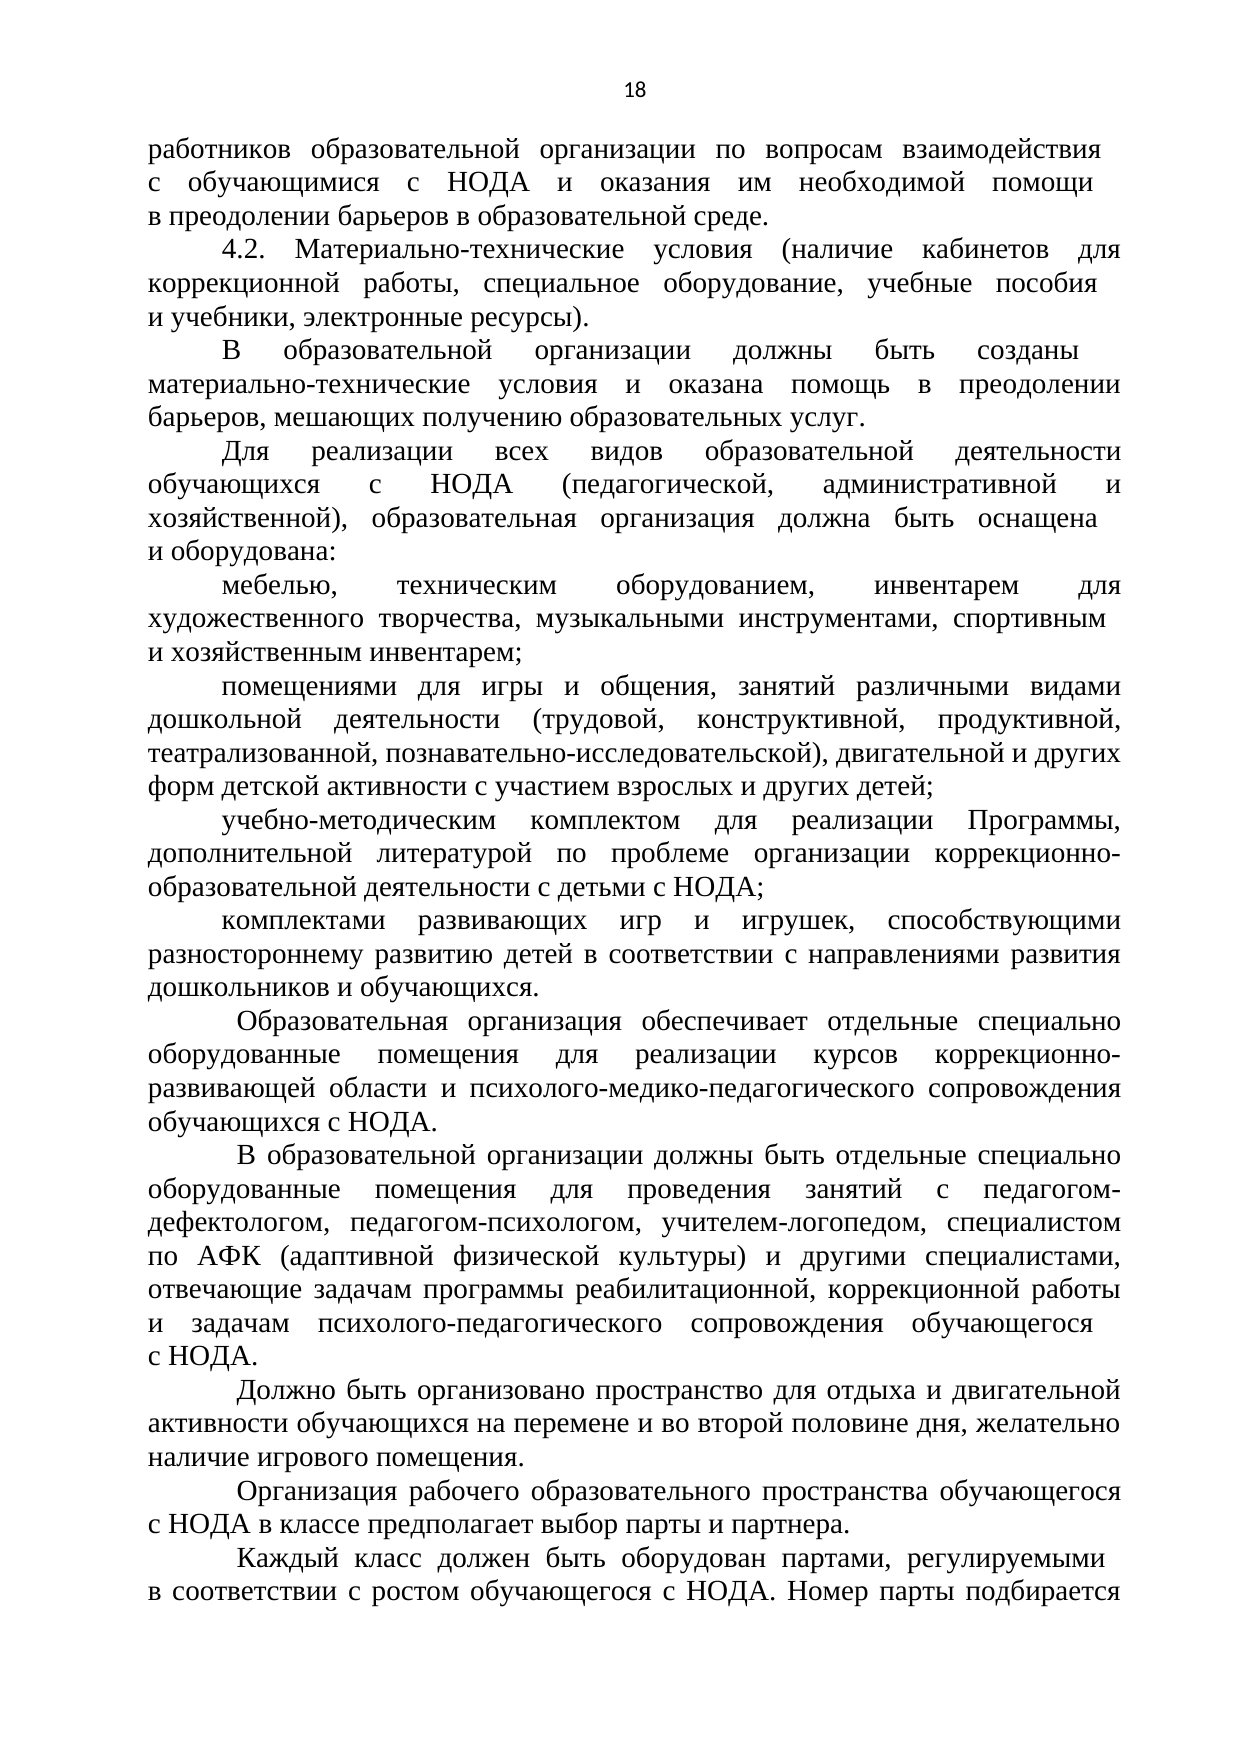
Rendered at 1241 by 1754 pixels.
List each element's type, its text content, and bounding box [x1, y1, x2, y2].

text 4.2. Материально-технические условия (наличие кабинетов для коррекционной работы, специальное оборудование, учебные пособия и учебники, электронные ресурсы). [148, 232, 1122, 332]
text учебно-методическим комплектом для реализации Программы, дополнительной литературой по проблеме организации коррекционно-образовательной деятельности с детьми с НОДА; [148, 802, 1122, 902]
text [148, 131, 1122, 232]
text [148, 1540, 1122, 1607]
text Образовательная организация обеспечивает отдельные специально оборудованные помещения для реализации курсов коррекционно-развивающей области и психолого-медико-педагогического сопровождения обучающихся с НОДА. [148, 1003, 1122, 1137]
list мебелью, техническим оборудованием, инвентарем для художественного творчества, музыкальными инструментами, спортивным и хозяйственным инвентарем; [148, 567, 1122, 668]
text помещениями для игры и общения, занятий различными видами дошкольной деятельности (трудовой, конструктивной, продуктивной, театрализованной, познавательно-исследовательской), двигательной и других форм детской активности с участием взрослых и других детей; [148, 668, 1122, 802]
text Должно быть организовано пространство для отдыха и двигательной активности обучающихся на перемене и во второй половине дня, желательно наличие игрового помещения. [148, 1372, 1122, 1473]
text Организация рабочего образовательного пространства обучающегося с НОДА в классе предполагает выбор парты и партнера. [148, 1473, 1122, 1540]
text Для реализации всех видов образовательной деятельности обучающихся с НОДА (педагогической, административной и хозяйственной), образовательная организация должна быть оснащена и оборудована: [148, 433, 1122, 567]
text комплектами развивающих игр и игрушек, способствующими разностороннему развитию детей в соответствии с направлениями развития дошкольников и обучающихся. [148, 902, 1122, 1003]
text В образовательной организации должны быть созданы материально-технические условия и оказана помощь в преодолении барьеров, мешающих получению образовательных услуг. [148, 332, 1122, 433]
text В образовательной организации должны быть отдельные специально оборудованные помещения для проведения занятий с педагогом-дефектологом, педагогом-психологом, учителем-логопедом, специалистом по АФК (адаптивной физической культуры) и другими специалистами, отвечающие задачам программы реабилитационной, коррекционной работы и задачам психолого-педагогического сопровождения обучающегося с НОДА. [148, 1137, 1122, 1372]
